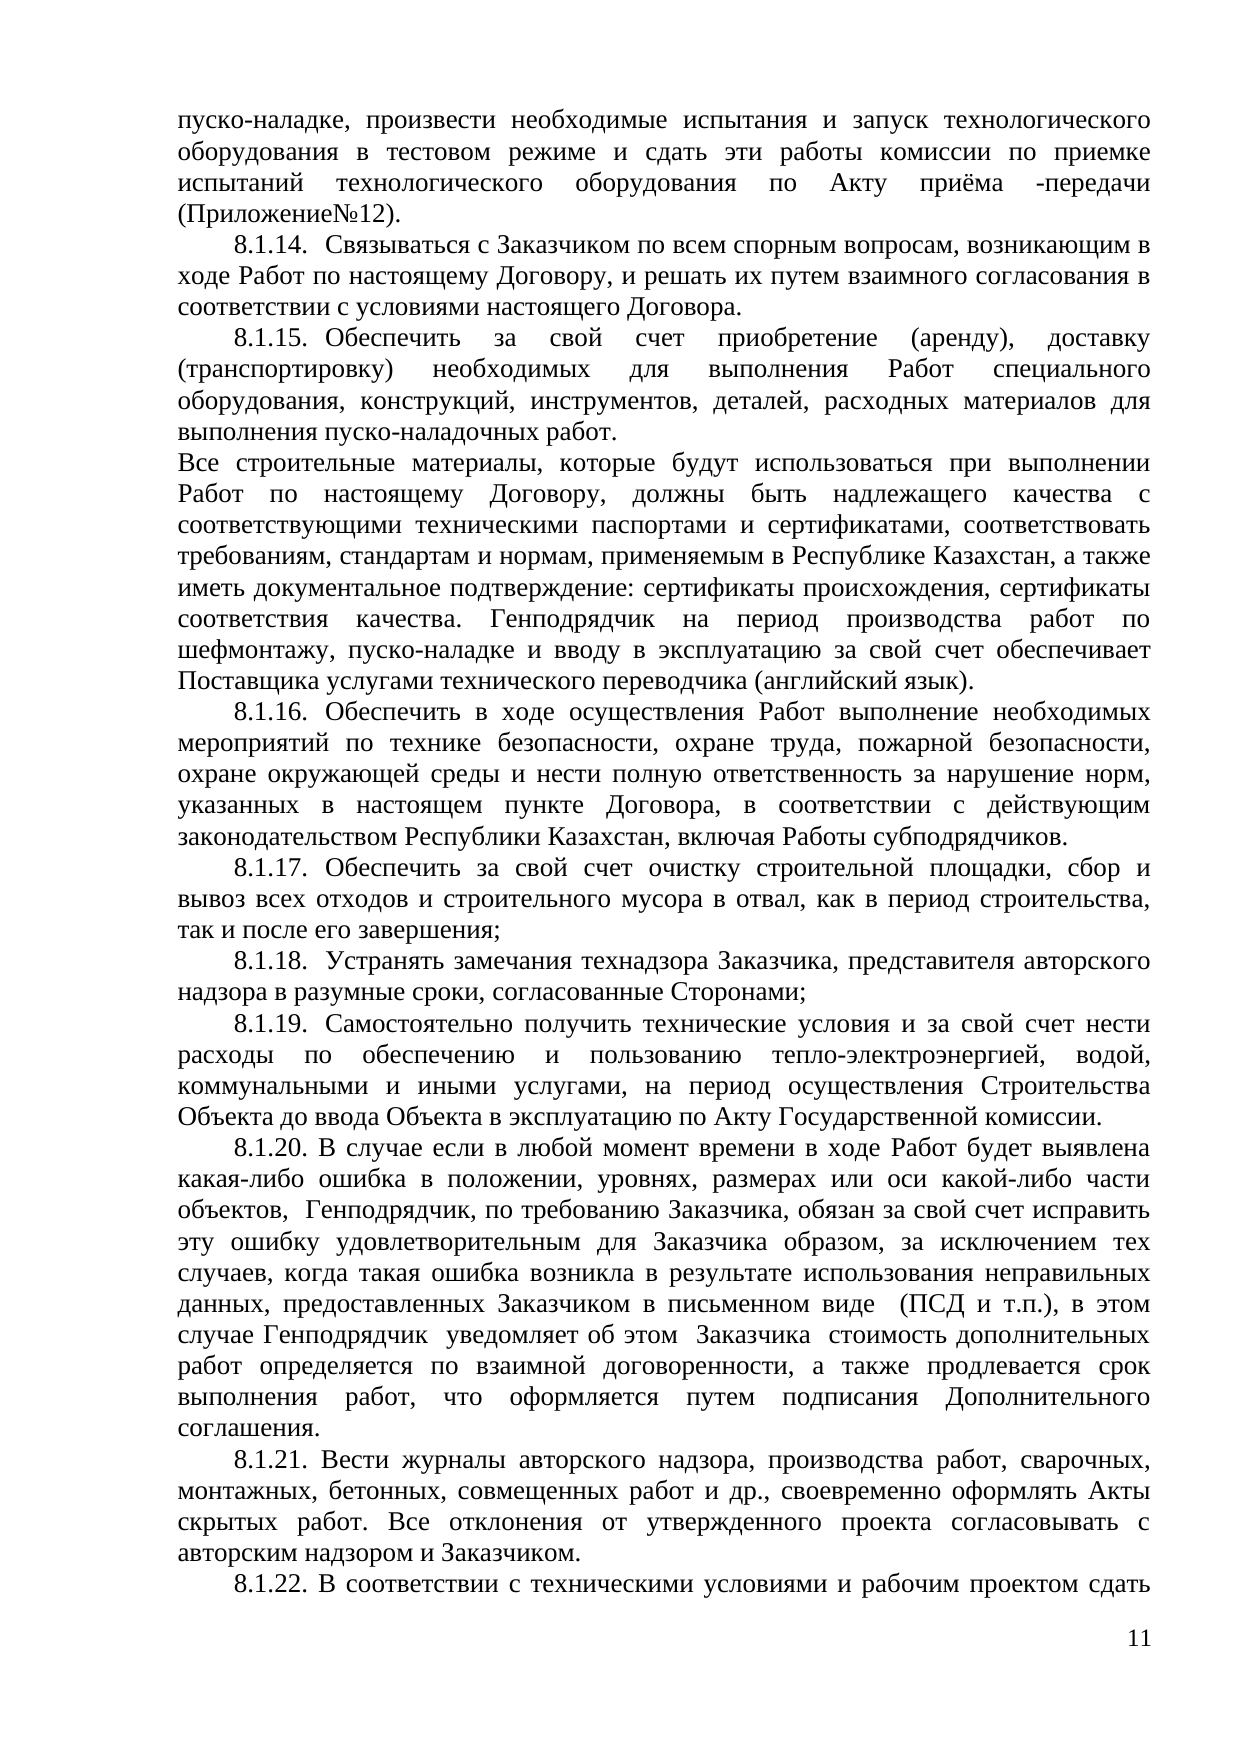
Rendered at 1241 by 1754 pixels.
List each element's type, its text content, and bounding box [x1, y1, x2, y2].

list 8.1.19. Самостоятельно получить технические условия и за свой счет нести расходы по обеспечению и пользованию тепло-электроэнергией, водой, коммунальными и иными услугами, на период осуществления Строительства Объекта до ввода Объекта в эксплуатацию по Акту Государственной комиссии. [177, 1007, 1152, 1131]
text Все строительные материалы, которые будут использоваться при выполнении Работ по настоящему Договору, должны быть надлежащего качества с соответствующими техническими паспортами и сертификатами, соответствовать требованиям, стандартам и нормам, применяемым в Республике Казахстан, а также иметь документальное подтверждение: сертификаты происхождения, сертификаты соответствия качества. Генподрядчик на период производства работ по шефмонтажу, пуско-наладке и вводу в эксплуатацию за свой счет обеспечивает Поставщика услугами технического переводчика (английский язык). [177, 446, 1152, 695]
list 8.1.16. Обеспечить в ходе осуществления Работ выполнение необходимых мероприятий по технике безопасности, охране труда, пожарной безопасности, охране окружающей среды и нести полную ответственность за нарушение норм, указанных в настоящем пункте Договора, в соответствии с действующим законодательством Республики Казахстан, включая Работы субподрядчиков. [177, 695, 1152, 851]
text 8.1.21. Вести журналы авторского надзора, производства работ, сварочных, монтажных, бетонных, совмещенных работ и др., своевременно оформлять Акты скрытых работ. Все отклонения от утвержденного проекта согласовывать с авторским надзором и Заказчиком. [177, 1443, 1152, 1567]
text 8.1.15. Обеспечить за свой счет приобретение (аренду), доставку (транспортировку) необходимых для выполнения Работ специального оборудования, конструкций, инструментов, деталей, расходных материалов для выполнения пуско-наладочных работ. [177, 321, 1152, 446]
list 8.1.18. Устранять замечания технадзора Заказчика, представителя авторского надзора в разумные сроки, согласованные Сторонами; [177, 944, 1152, 1007]
list 8.1.17. Обеспечить за свой счет очистку строительной площадки, сбор и вывоз всех отходов и строительного мусора в отвал, как в период строительства, так и после его завершения; [177, 851, 1152, 944]
text 8.1.14. Связываться с Заказчиком по всем спорным вопросам, возникающим в ходе Работ по настоящему Договору, и решать их путем взаимного согласования в соответствии с условиями настоящего Договора. [177, 228, 1152, 321]
text 8.1.20. В случае если в любой момент времени в ходе Работ будет выявлена какая-либо ошибка в положении, уровнях, размерах или оси какой-либо части объектов, Генподрядчик, по требованию Заказчика, обязан за свой счет исправить эту ошибку удовлетворительным для Заказчика образом, за исключением тех случаев, когда такая ошибка возникла в результате использования неправильных данных, предоставленных Заказчиком в письменном виде (ПСД и т.п.), в этом случае Генподрядчик уведомляет об этом Заказчика стоимость дополнительных работ определяется по взаимной договоренности, а также продлевается срок выполнения работ, что оформляется путем подписания Дополнительного соглашения. [177, 1131, 1152, 1443]
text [177, 103, 1152, 228]
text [177, 1567, 1152, 1598]
